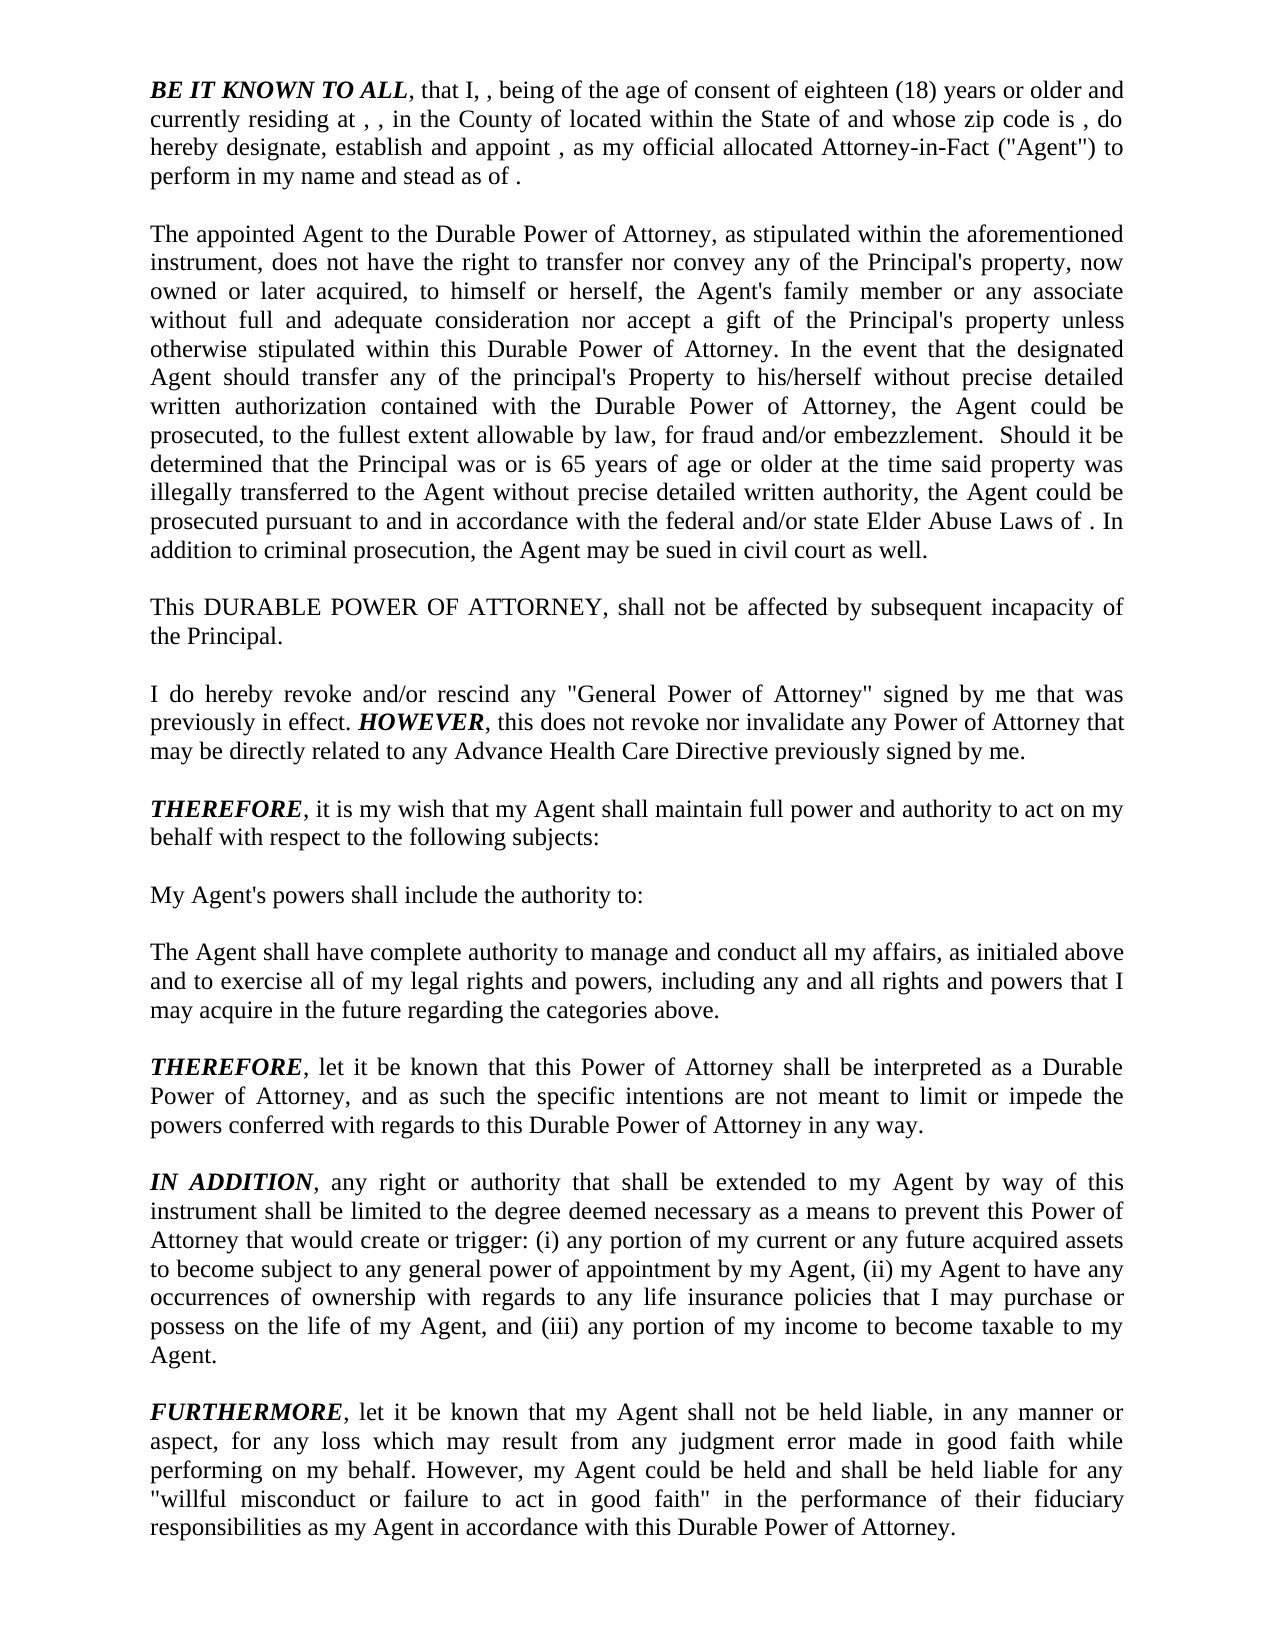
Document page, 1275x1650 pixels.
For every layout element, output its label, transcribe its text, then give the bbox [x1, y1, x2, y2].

text FURTHERMORE, let it be known that my Agent shall not be held liable, in any manner or aspect, for any loss which may result from any judgment error made in good faith while performing on my behalf. However, my Agent could be held and shall be held liable for any "willful misconduct or failure to act in good faith" in the performance of their fiduciary responsibilities as my Agent in accordance with this Durable Power of Attorney. [150, 1397, 1125, 1541]
text The Agent shall have complete authority to manage and conduct all my affairs, as initialed above and to exercise all of my legal rights and powers, including any and all rights and powers that I may acquire in the future regarding the categories above. [150, 937, 1125, 1024]
text THEREFORE, it is my wish that my Agent shall maintain full power and authority to act on my behalf with respect to the following subjects: [150, 794, 1125, 851]
text The appointed Agent to the Durable Power of Attorney, as stipulated within the aforementioned instrument, does not have the right to transfer nor convey any of the Principal's property, now owned or later acquired, to himself or herself, the Agent's family member or any associate without full and adequate consideration nor accept a gift of the Principal's property unless otherwise stipulated within this Durable Power of Attorney. In the event that the designated Agent should transfer any of the principal's Property to his/herself without precise detailed written authorization contained with the Durable Power of Attorney, the Agent could be prosecuted, to the fullest extent allowable by law, for fraud and/or embezzlement. Should it be determined that the Principal was or is 65 years of age or older at the time said property was illegally transferred to the Agent without precise detailed written authority, the Agent could be prosecuted pursuant to and in accordance with the federal and/or state Elder Abuse Laws of . In addition to criminal prosecution, the Agent may be sued in civil court as well. [150, 219, 1125, 564]
text This DURABLE POWER OF ATTORNEY, shall not be affected by subsequent incapacity of the Principal. [150, 592, 1125, 650]
text I do hereby revoke and/or rescind any "General Power of Attorney" signed by me that was previously in effect. HOWEVER, this does not revoke nor invalidate any Power of Attorney that may be directly related to any Advance Health Care Directive previously signed by me. [150, 679, 1125, 765]
text IN ADDITION, any right or authority that shall be extended to my Agent by way of this instrument shall be limited to the degree deemed necessary as a means to prevent this Power of Attorney that would create or trigger: (i) any portion of my current or any future acquired assets to become subject to any general power of appointment by my Agent, (ii) my Agent to have any occurrences of ownership with regards to any life insurance policies that I may purchase or possess on the life of my Agent, and (iii) any portion of my income to become taxable to my Agent. [150, 1167, 1125, 1369]
text THEREFORE, let it be known that this Power of Attorney shall be interpreted as a Durable Power of Attorney, and as such the specific intentions are not meant to limit or impede the powers conferred with regards to this Durable Power of Attorney in any way. [150, 1052, 1125, 1139]
text My Agent's powers shall include the authority to: [150, 880, 1125, 909]
text BE IT KNOWN TO ALL, that I, , being of the age of consent of eighteen (18) years or older and currently residing at , , in the County of located within the State of and whose zip code is , do hereby designate, establish and appoint , as my official allocated Attorney-in-Fact ("Agent") to perform in my name and stead as of . [150, 75, 1125, 190]
